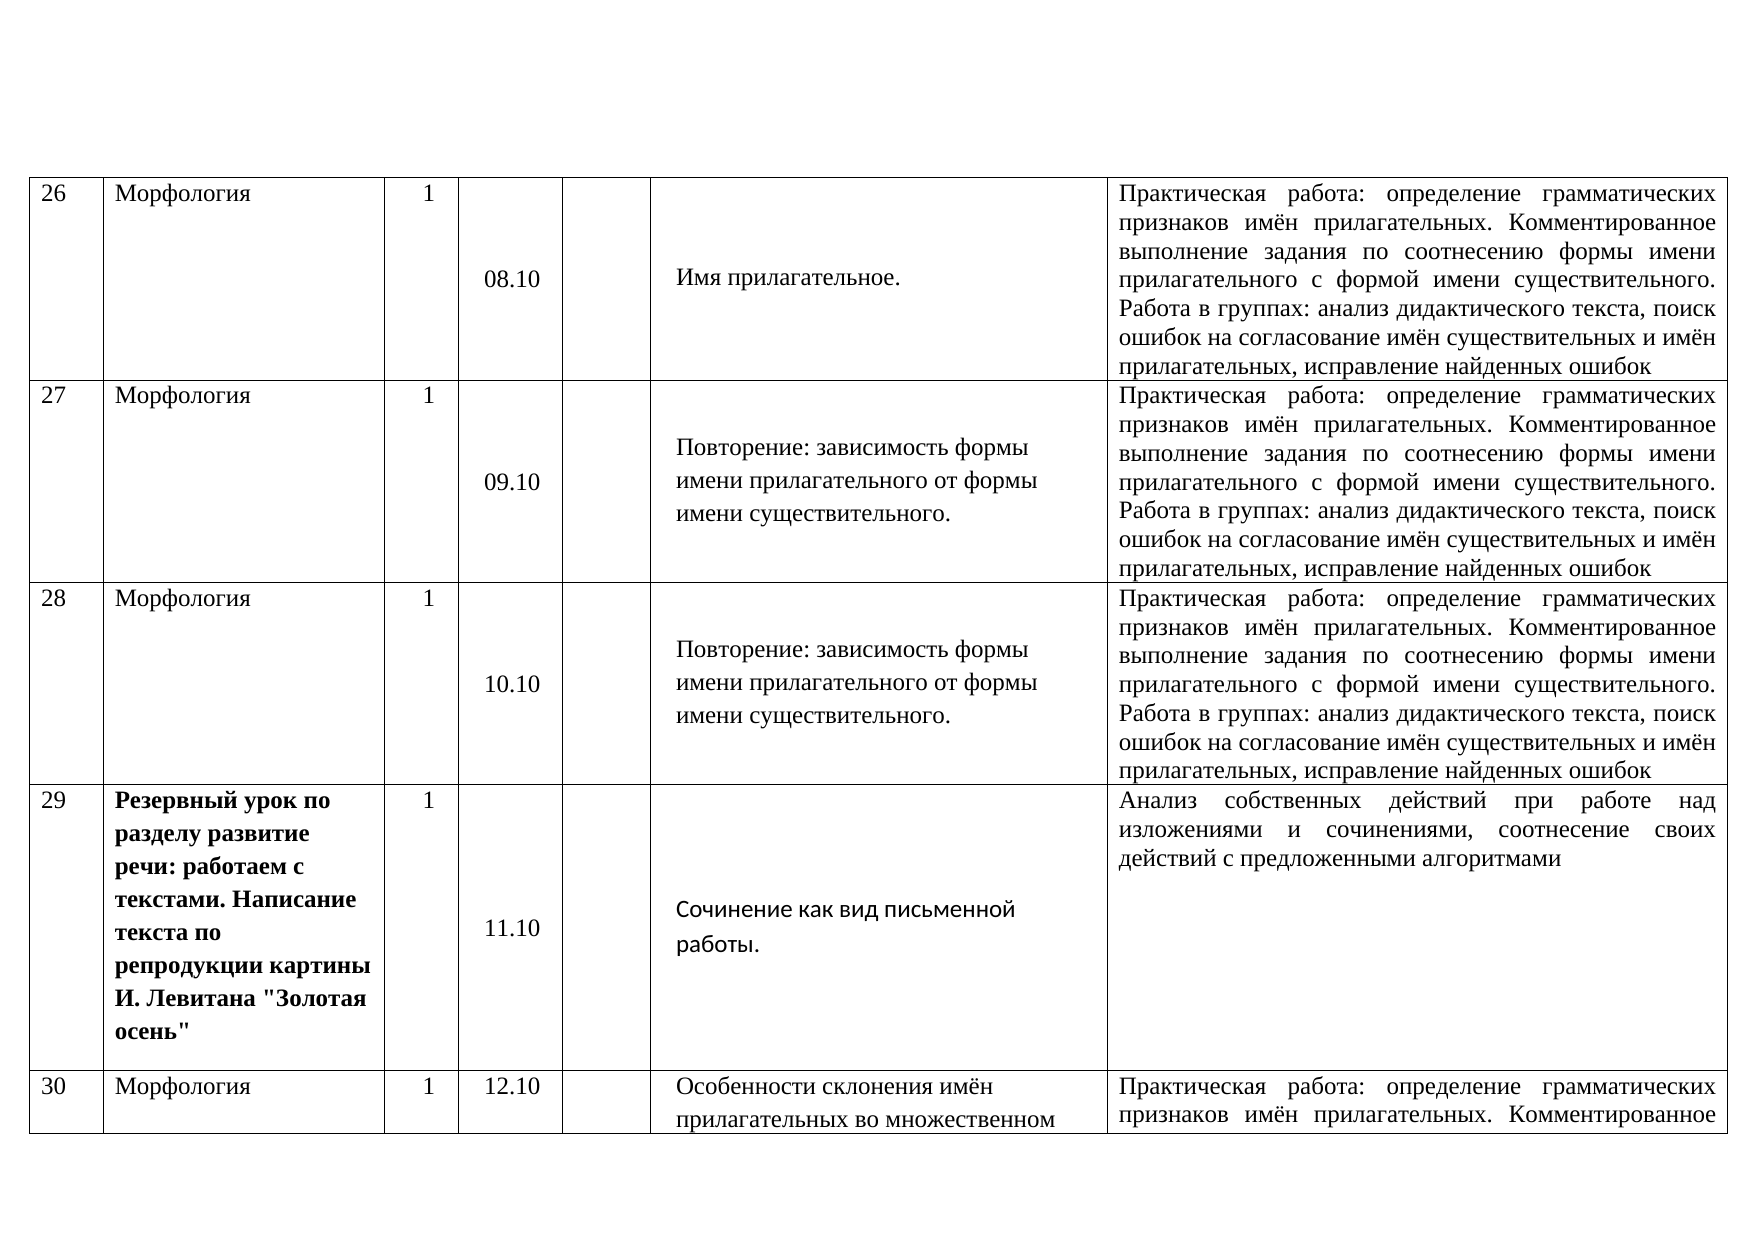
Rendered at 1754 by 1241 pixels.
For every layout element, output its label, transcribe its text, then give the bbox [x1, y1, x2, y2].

table_cell 30 [30, 1071, 103, 1132]
table_cell Морфология [104, 381, 384, 582]
table_cell [563, 1071, 650, 1132]
table_cell Повторение: зависимость формы имени прилагательного от формы имени существительного. [651, 583, 1107, 784]
table_cell 1 [385, 381, 458, 582]
table_cell [563, 381, 650, 582]
table_cell 11.10 [459, 785, 562, 1070]
table_cell Сочинение как вид письменной работы. [651, 785, 1107, 1070]
table_cell [563, 583, 650, 784]
table_cell 08.10 [459, 178, 562, 379]
table_cell 1 [385, 583, 458, 784]
table_cell 26 [30, 178, 103, 379]
table_cell [563, 178, 650, 379]
table_cell Повторение: зависимость формы имени прилагательного от формы имени существительного. [651, 381, 1107, 582]
table_cell 09.10 [459, 381, 562, 582]
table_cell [1108, 1071, 1727, 1132]
table_cell 27 [30, 381, 103, 582]
table_cell 1 [385, 178, 458, 379]
table_cell Резервный урок по разделу развитие речи: работаем с текстами. Написание текста по репродукции картины И. Левитана "Золотая осень" [104, 785, 384, 1070]
table_cell 29 [30, 785, 103, 1070]
table_cell 12.10 [459, 1071, 562, 1132]
table_cell 10.10 [459, 583, 562, 784]
table_cell 28 [30, 583, 103, 784]
table_cell 1 [385, 785, 458, 1070]
table_cell Морфология [104, 583, 384, 784]
table_cell 1 [385, 1071, 458, 1132]
table_cell Морфология [104, 1071, 384, 1132]
table_cell [563, 785, 650, 1070]
table_cell Имя прилагательное. [651, 178, 1107, 379]
table_cell Анализ собственных действий при работе над изложениями и сочинениями, соотнесение своих действий с предложенными алгоритмами [1108, 785, 1727, 1070]
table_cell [651, 1071, 1107, 1132]
table_cell Морфология [104, 178, 384, 379]
